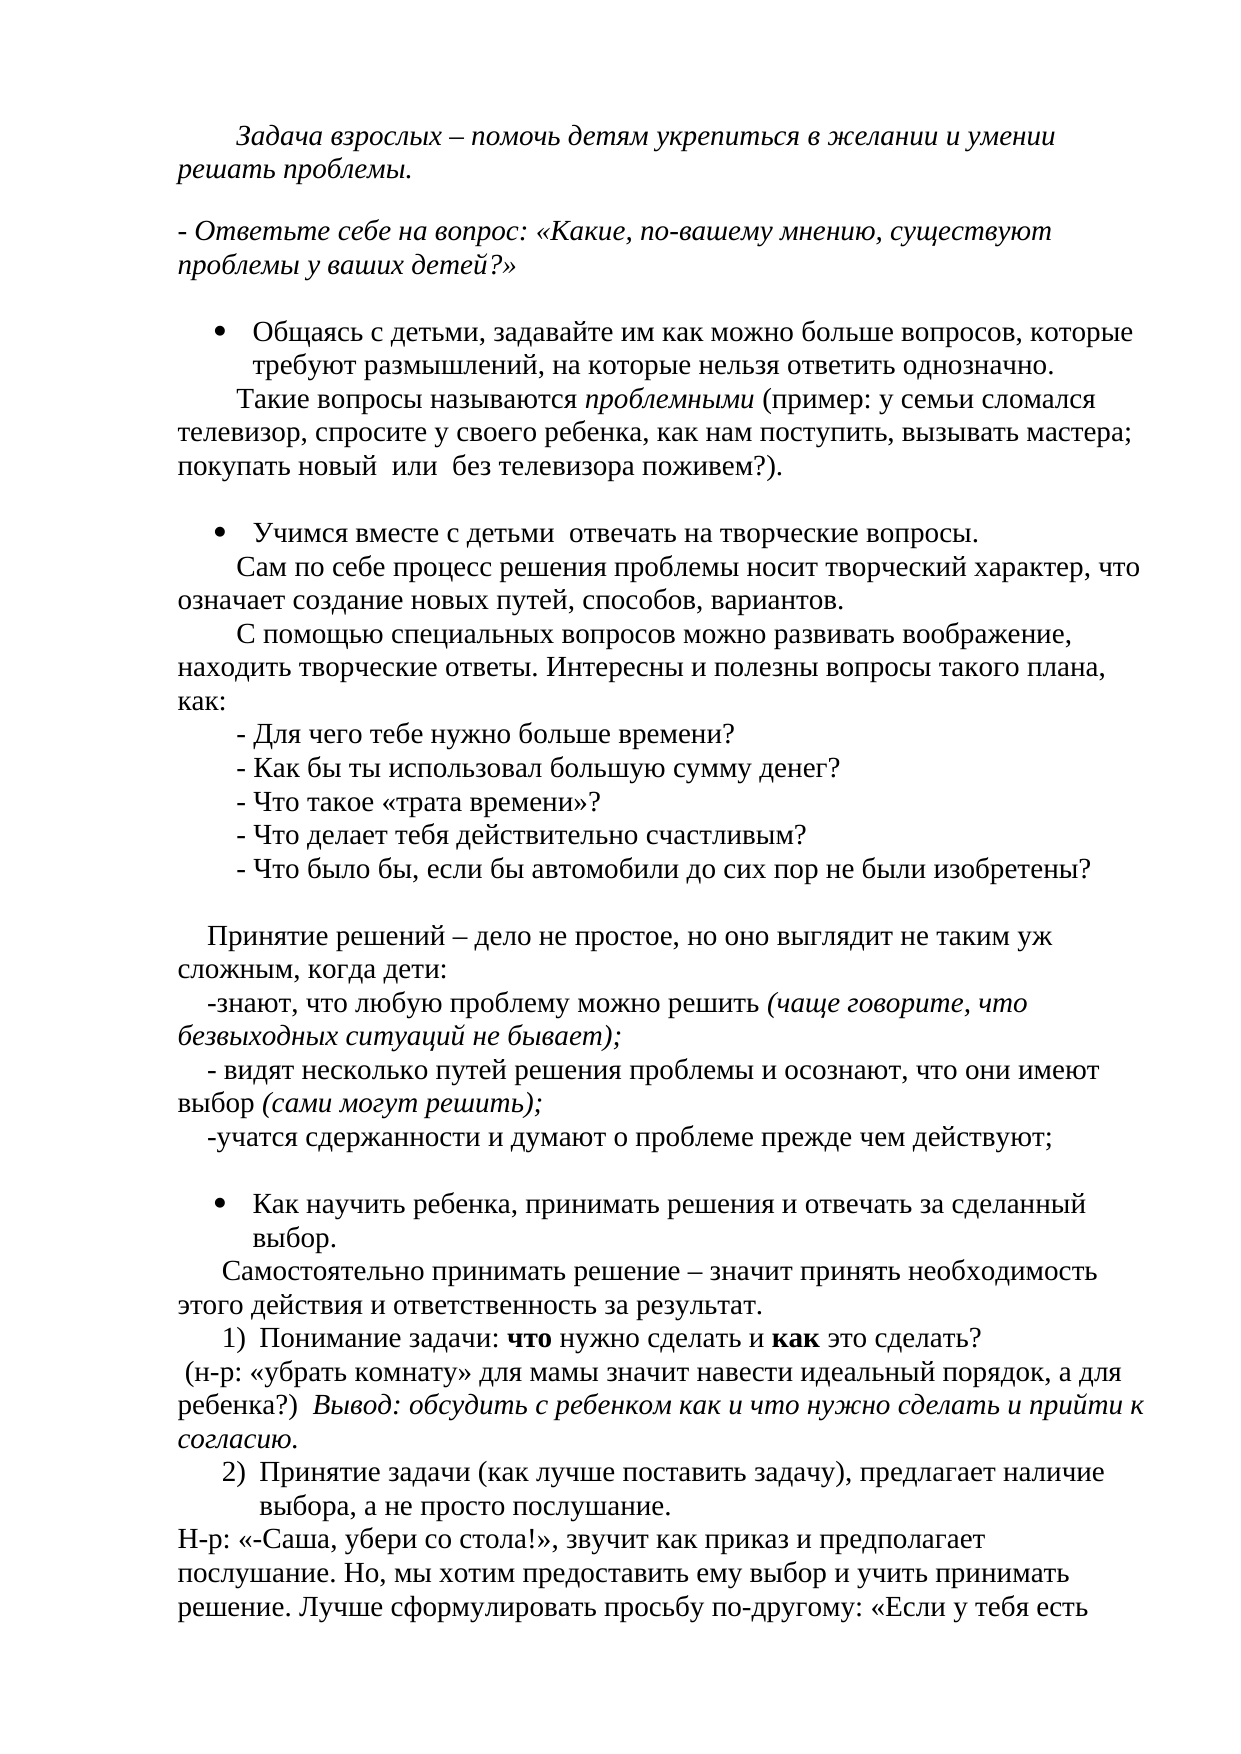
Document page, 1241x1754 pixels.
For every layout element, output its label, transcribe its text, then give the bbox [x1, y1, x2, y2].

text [177, 1522, 1152, 1622]
list Принятие решений – дело не простое, но оно выглядит не таким уж сложным, когда дети: [177, 918, 1152, 985]
text Такие вопросы называются проблемными (пример: у семьи сломался телевизор, спросите у своего ребенка, как нам поступить, вызывать мастера; покупать новый или без телевизора поживем?). [177, 381, 1152, 482]
list - Как бы ты использовал большую сумму денег? [177, 750, 1152, 784]
list Общаясь с детьми, задавайте им как можно больше вопросов, которые требуют размышлений, на которые нельзя ответить однозначно. [215, 314, 1152, 381]
list -знают, что любую проблему можно решить (чаще говорите, что безвыходных ситуаций не бывает); [177, 985, 1152, 1052]
list - Что такое «трата времени»? [177, 784, 1152, 817]
list С помощью специальных вопросов можно развивать воображение, находить творческие ответы. Интересны и полезны вопросы такого плана, как: [177, 616, 1152, 717]
text - Ответьте себе на вопрос: «Какие, по-вашему мнению, существуют проблемы у ваших детей?» [177, 213, 1152, 280]
list Принятие задачи (как лучше поставить задачу), предлагает наличие выбора, а не просто послушание. [222, 1454, 1152, 1522]
list Учимся вместе с детьми отвечать на творческие вопросы. [215, 515, 1152, 549]
list Понимание задачи: что нужно сделать и как это сделать? [222, 1320, 1152, 1354]
list Сам по себе процесс решения проблемы носит творческий характер, что означает создание новых путей, способов, вариантов. [177, 549, 1152, 616]
text Задача взрослых – помочь детям укрепиться в желании и умении решать проблемы. [177, 118, 1152, 185]
list -учатся сдержанности и думают о проблеме прежде чем действуют; [177, 1119, 1152, 1153]
list - видят несколько путей решения проблемы и осознают, что они имеют выбор (сами могут решить); [177, 1052, 1152, 1119]
list - Для чего тебе нужно больше времени? [177, 717, 1152, 750]
list - Что делает тебя действительно счастливым? [177, 817, 1152, 851]
list Как научить ребенка, принимать решения и отвечать за сделанный выбор. [215, 1186, 1152, 1253]
text (н-р: «убрать комнату» для мамы значит навести идеальный порядок, а для ребенка?) Вывод: обсудить с ребенком как и что нужно сделать и прийти к согласию. [177, 1354, 1152, 1454]
list - Что было бы, если бы автомобили до сих пор не были изобретены? [177, 851, 1152, 884]
list Самостоятельно принимать решение – значит принять необходимость этого действия и ответственность за результат. [177, 1253, 1152, 1320]
